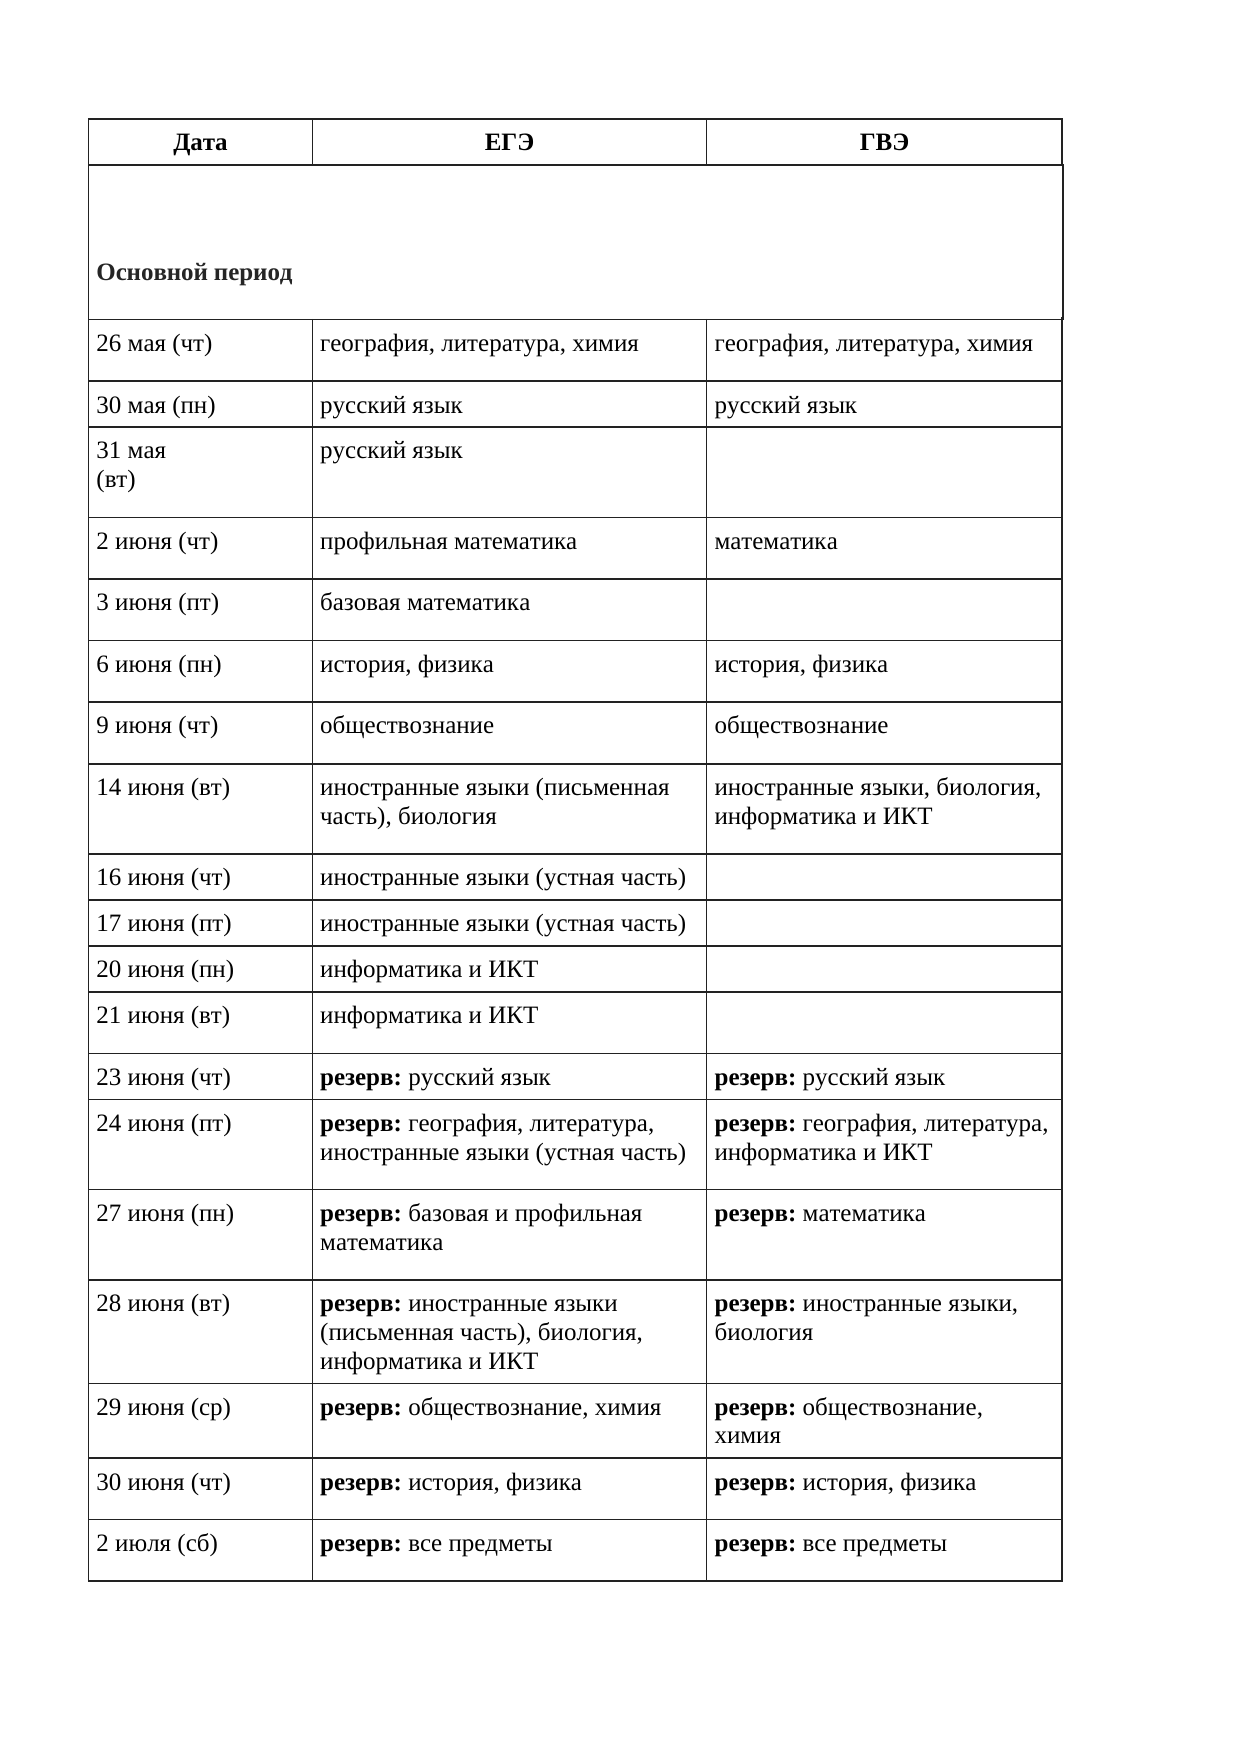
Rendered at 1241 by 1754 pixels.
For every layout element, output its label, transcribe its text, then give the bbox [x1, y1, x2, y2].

table_header Дата [89, 120, 312, 164]
table_cell резерв: все предметы [313, 1520, 706, 1580]
table_cell резерв: история, физика [313, 1459, 706, 1519]
table_cell резерв: математика [707, 1190, 1061, 1279]
table_cell информатика и ИКТ [313, 993, 706, 1052]
table_cell резерв: русский язык [313, 1054, 706, 1098]
table_cell [707, 901, 1061, 945]
table_cell обществознание [313, 703, 706, 763]
table_cell 17 июня (пт) [89, 901, 312, 945]
table_cell 3 июня (пт) [89, 580, 312, 640]
table_cell 28 июня (вт) [89, 1281, 312, 1382]
table_cell иностранные языки (письменная часть), биология [313, 765, 706, 853]
table_cell 16 июня (чт) [89, 855, 312, 899]
table_cell 30 мая (пн) [89, 382, 312, 426]
table_cell русский язык [313, 428, 706, 517]
table_cell резерв: обществознание, химия [707, 1384, 1061, 1457]
table_cell обществознание [707, 703, 1061, 763]
table_cell 9 июня (чт) [89, 703, 312, 763]
table_cell информатика и ИКТ [313, 947, 706, 991]
table_cell резерв: география, литература, иностранные языки (устная часть) [313, 1100, 706, 1189]
table_cell 21 июня (вт) [89, 993, 312, 1052]
table_cell Основной период [89, 166, 1062, 319]
table_cell резерв: все предметы [707, 1520, 1061, 1580]
table_cell история, физика [313, 641, 706, 701]
table_cell профильная математика [313, 518, 706, 578]
table_cell резерв: география, литература, информатика и ИКТ [707, 1100, 1061, 1189]
table_cell [707, 947, 1061, 991]
table_cell резерв: базовая и профильная математика [313, 1190, 706, 1279]
table_cell 31 мая (вт) [89, 428, 312, 517]
table_cell [707, 993, 1061, 1052]
table_cell 29 июня (ср) [89, 1384, 312, 1457]
table_cell иностранные языки, биология, информатика и ИКТ [707, 765, 1061, 853]
table_cell 20 июня (пн) [89, 947, 312, 991]
table_cell 27 июня (пн) [89, 1190, 312, 1279]
table_cell русский язык [313, 382, 706, 426]
table_cell 14 июня (вт) [89, 765, 312, 853]
table_cell [707, 855, 1061, 899]
table_cell история, физика [707, 641, 1061, 701]
table_cell резерв: обществознание, химия [313, 1384, 706, 1457]
table_cell 30 июня (чт) [89, 1459, 312, 1519]
table_cell базовая математика [313, 580, 706, 640]
table_cell 24 июня (пт) [89, 1100, 312, 1189]
table_cell 23 июня (чт) [89, 1054, 312, 1098]
table_cell резерв: иностранные языки, биология [707, 1281, 1061, 1382]
table_cell математика [707, 518, 1061, 578]
table_cell 6 июня (пн) [89, 641, 312, 701]
table_cell русский язык [707, 382, 1061, 426]
table_cell география, литература, химия [313, 320, 706, 380]
table_cell резерв: история, физика [707, 1459, 1061, 1519]
table_cell география, литература, химия [707, 320, 1061, 380]
table_cell 26 мая (чт) [89, 320, 312, 380]
table_cell резерв: иностранные языки (письменная часть), биология, информатика и ИКТ [313, 1281, 706, 1382]
table_cell 2 июля (сб) [89, 1520, 312, 1580]
table_cell резерв: русский язык [707, 1054, 1061, 1098]
table_header ЕГЭ [313, 120, 706, 164]
table_cell 2 июня (чт) [89, 518, 312, 578]
table_cell [707, 428, 1061, 517]
table_cell иностранные языки (устная часть) [313, 855, 706, 899]
table_cell иностранные языки (устная часть) [313, 901, 706, 945]
table_header ГВЭ [707, 120, 1061, 164]
table_cell [707, 580, 1061, 640]
